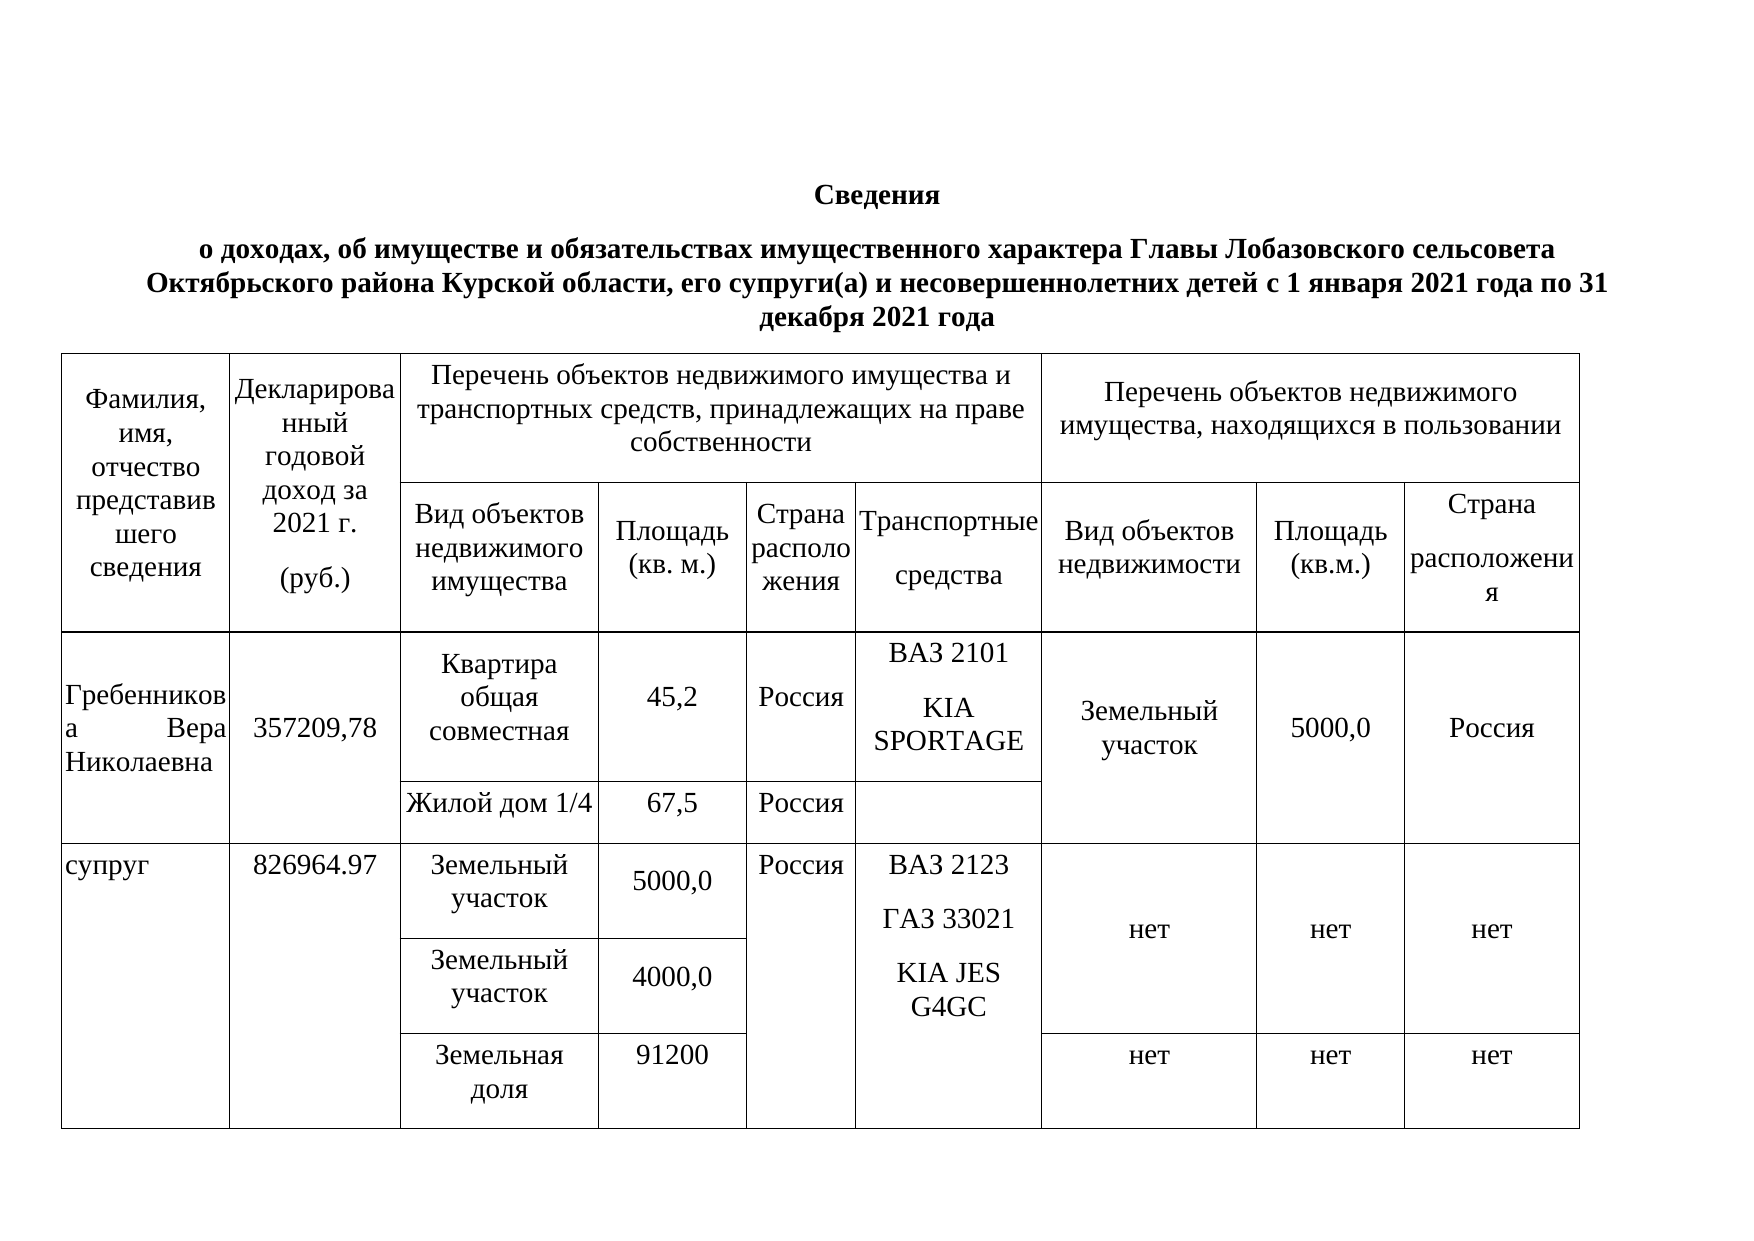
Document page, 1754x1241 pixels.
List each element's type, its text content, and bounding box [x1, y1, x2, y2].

table_cell 45,2 [599, 633, 746, 781]
table_cell [856, 782, 1041, 843]
table_cell нет [1042, 844, 1256, 1033]
table_cell 4000,0 [599, 939, 746, 1033]
table_cell Россия [1405, 633, 1579, 843]
table_cell нет [1257, 844, 1404, 1033]
table_cell Квартира общая совместная [401, 633, 598, 781]
table_cell ВАЗ 2101 KIA SPORTAGE [856, 633, 1041, 781]
table_cell Гребенникова Вера Николаевна [62, 633, 229, 843]
table_cell нет [1405, 844, 1579, 1033]
table_cell Россия [747, 633, 855, 781]
table_cell 91200 [599, 1034, 746, 1128]
table_cell супруг [62, 844, 229, 1128]
table_cell 5000,0 [599, 844, 746, 938]
table_header Перечень объектов недвижимого имущества, находящихся в пользовании [1042, 354, 1579, 482]
table_cell Россия [747, 782, 855, 843]
table_cell Страна расположения [1405, 483, 1579, 631]
table_cell нет [1257, 1034, 1404, 1128]
table_cell Площадь (кв.м.) [1257, 483, 1404, 631]
table_cell Россия [747, 844, 855, 1128]
table_cell 826964.97 [230, 844, 400, 1128]
table_cell 5000,0 [1257, 633, 1404, 843]
table_cell Земельная доля [401, 1034, 598, 1128]
table_cell Жилой дом 1/4 [401, 782, 598, 843]
table_cell 67,5 [599, 782, 746, 843]
table_cell Площадь (кв. м.) [599, 483, 746, 631]
table_cell Вид объектов недвижимости [1042, 483, 1256, 631]
table_cell ВАЗ 2123 ГАЗ 33021 KIA JES G4GC [856, 844, 1041, 1128]
text о доходах, об имуществе и обязательствах имущественного характера Главы Лобазовского сельсовета Октябрьского района Курской области, его супруги(а) и несовершеннолетних детей с 1 января 2021 года по 31 декабря 2021 года [118, 232, 1636, 332]
table_header Перечень объектов недвижимого имущества и транспортных средств, принадлежащих на праве собственности [401, 354, 1041, 482]
table_cell Вид объектов недвижимого имущества [401, 483, 598, 631]
table_cell 357209,78 [230, 633, 400, 843]
text Сведения [118, 177, 1636, 211]
table_cell Страна расположения [747, 483, 855, 631]
table_cell Земельный участок [401, 939, 598, 1033]
table_cell нет [1405, 1034, 1579, 1128]
table_cell Земельный участок [1042, 633, 1256, 843]
table_header Декларированный годовой доход за 2021 г. (руб.) [230, 354, 400, 631]
table_cell Земельный участок [401, 844, 598, 938]
table_cell нет [1042, 1034, 1256, 1128]
table_cell Транспортные средства [856, 483, 1041, 631]
table_header Фамилия, имя, отчество представившего сведения [62, 354, 229, 631]
